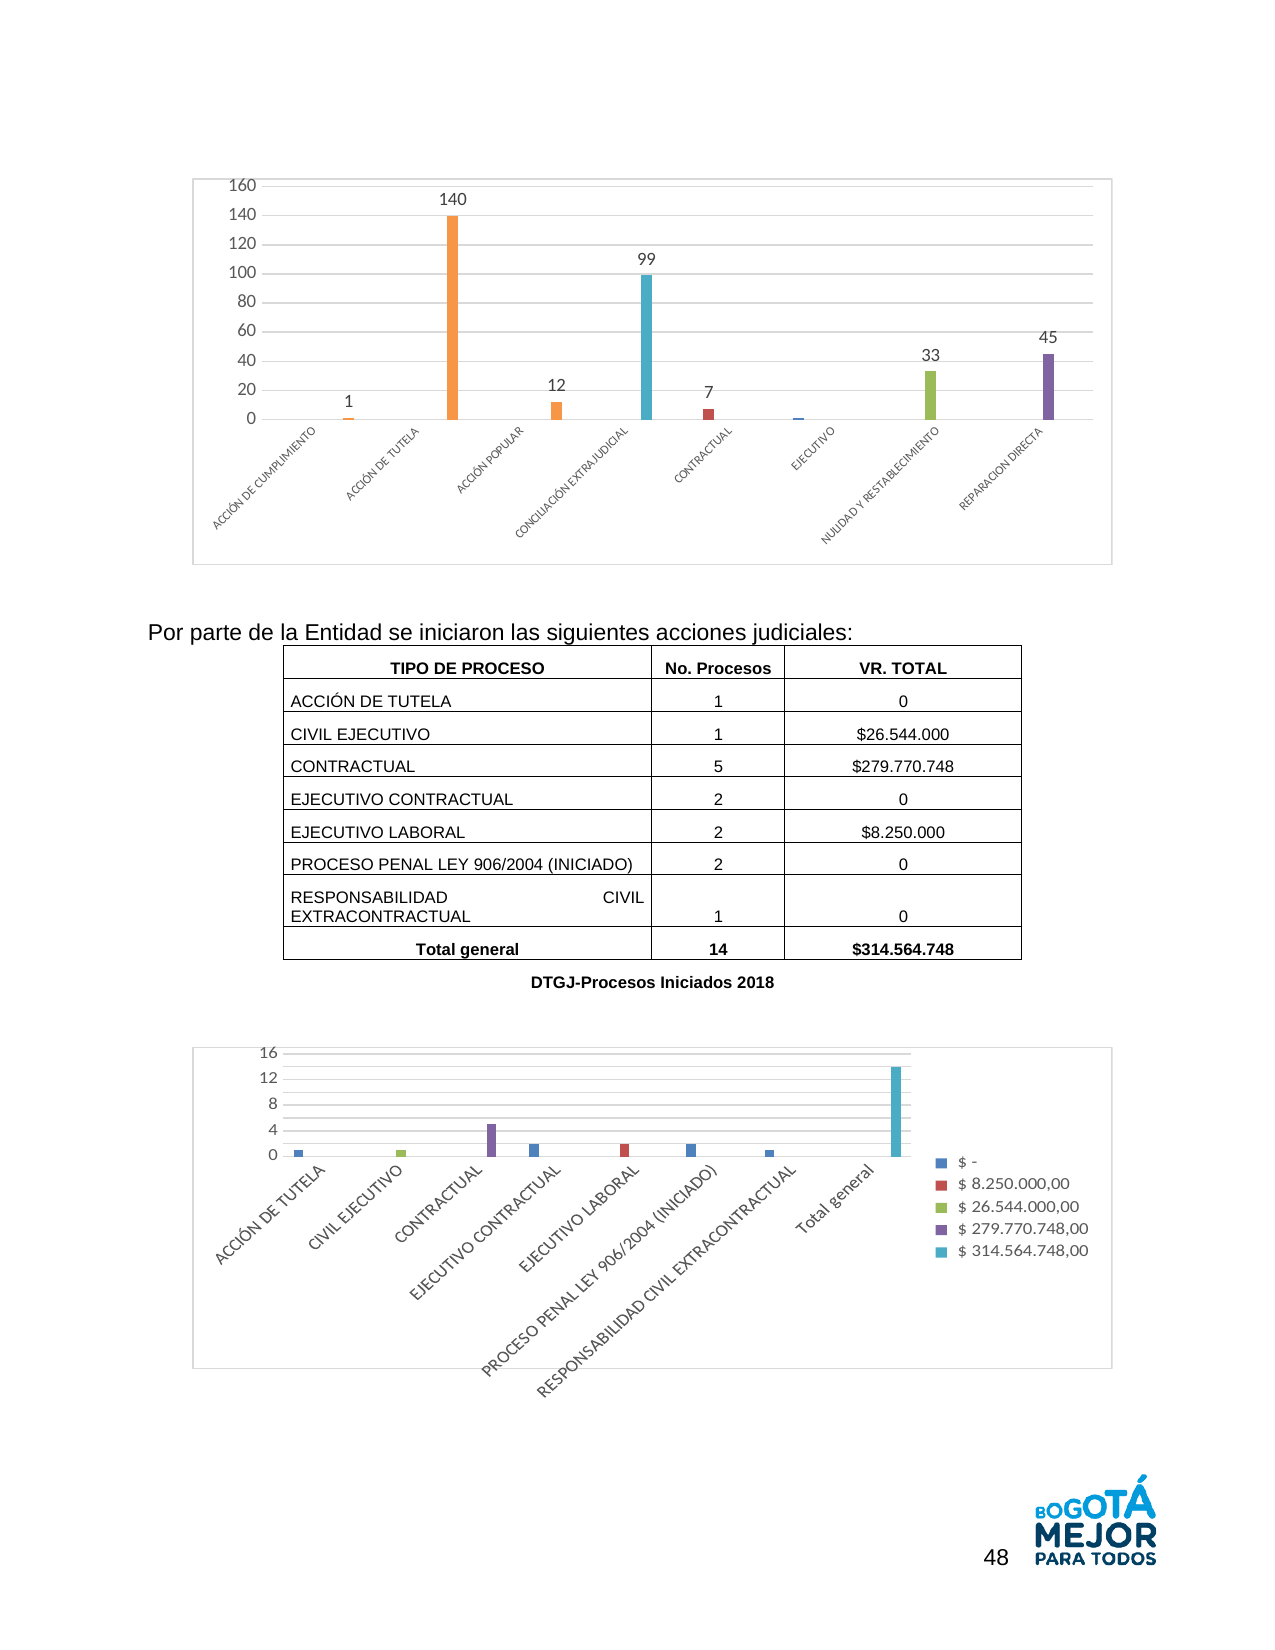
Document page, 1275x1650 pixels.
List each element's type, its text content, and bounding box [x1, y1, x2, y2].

text DTGJ-Procesos Iniciados 2018 [148, 972, 1157, 992]
table_cell EJECUTIVO LABORAL [284, 810, 651, 842]
table_cell $279.770.748 [785, 745, 1021, 776]
table_cell 5 [652, 745, 784, 776]
table_header TIPO DE PROCESO [284, 646, 651, 678]
table_cell $314.564.748 [785, 927, 1021, 959]
table_cell Total general [284, 927, 651, 959]
table_cell 2 [652, 810, 784, 842]
table_cell 1 [652, 875, 784, 926]
picture [1034, 1471, 1157, 1566]
table_cell CONTRACTUAL [284, 745, 651, 776]
table_cell 14 [652, 927, 784, 959]
table_cell 2 [652, 777, 784, 809]
table_cell RESPONSABILIDAD CIVIL EXTRACONTRACTUAL [284, 875, 651, 926]
table_cell PROCESO PENAL LEY 906/2004 (INICIADO) [284, 843, 651, 874]
table_cell EJECUTIVO CONTRACTUAL [284, 777, 651, 809]
table_cell 0 [785, 875, 1021, 926]
table_cell 2 [652, 843, 784, 874]
table_cell 1 [652, 679, 784, 711]
table_cell $8.250.000 [785, 810, 1021, 842]
table_cell 1 [652, 712, 784, 743]
table_cell ACCIÓN DE TUTELA [284, 679, 651, 711]
table_cell 0 [785, 679, 1021, 711]
picture [1141, 1527, 1151, 1535]
table_cell 0 [785, 843, 1021, 874]
table_header VR. TOTAL [785, 646, 1021, 678]
table_cell $26.544.000 [785, 712, 1021, 743]
text Por parte de la Entidad se iniciaron las siguientes acciones judiciales: [148, 619, 1157, 645]
table_cell CIVIL EJECUTIVO [284, 712, 651, 743]
table_cell 0 [785, 777, 1021, 809]
table_header No. Procesos [652, 646, 784, 678]
